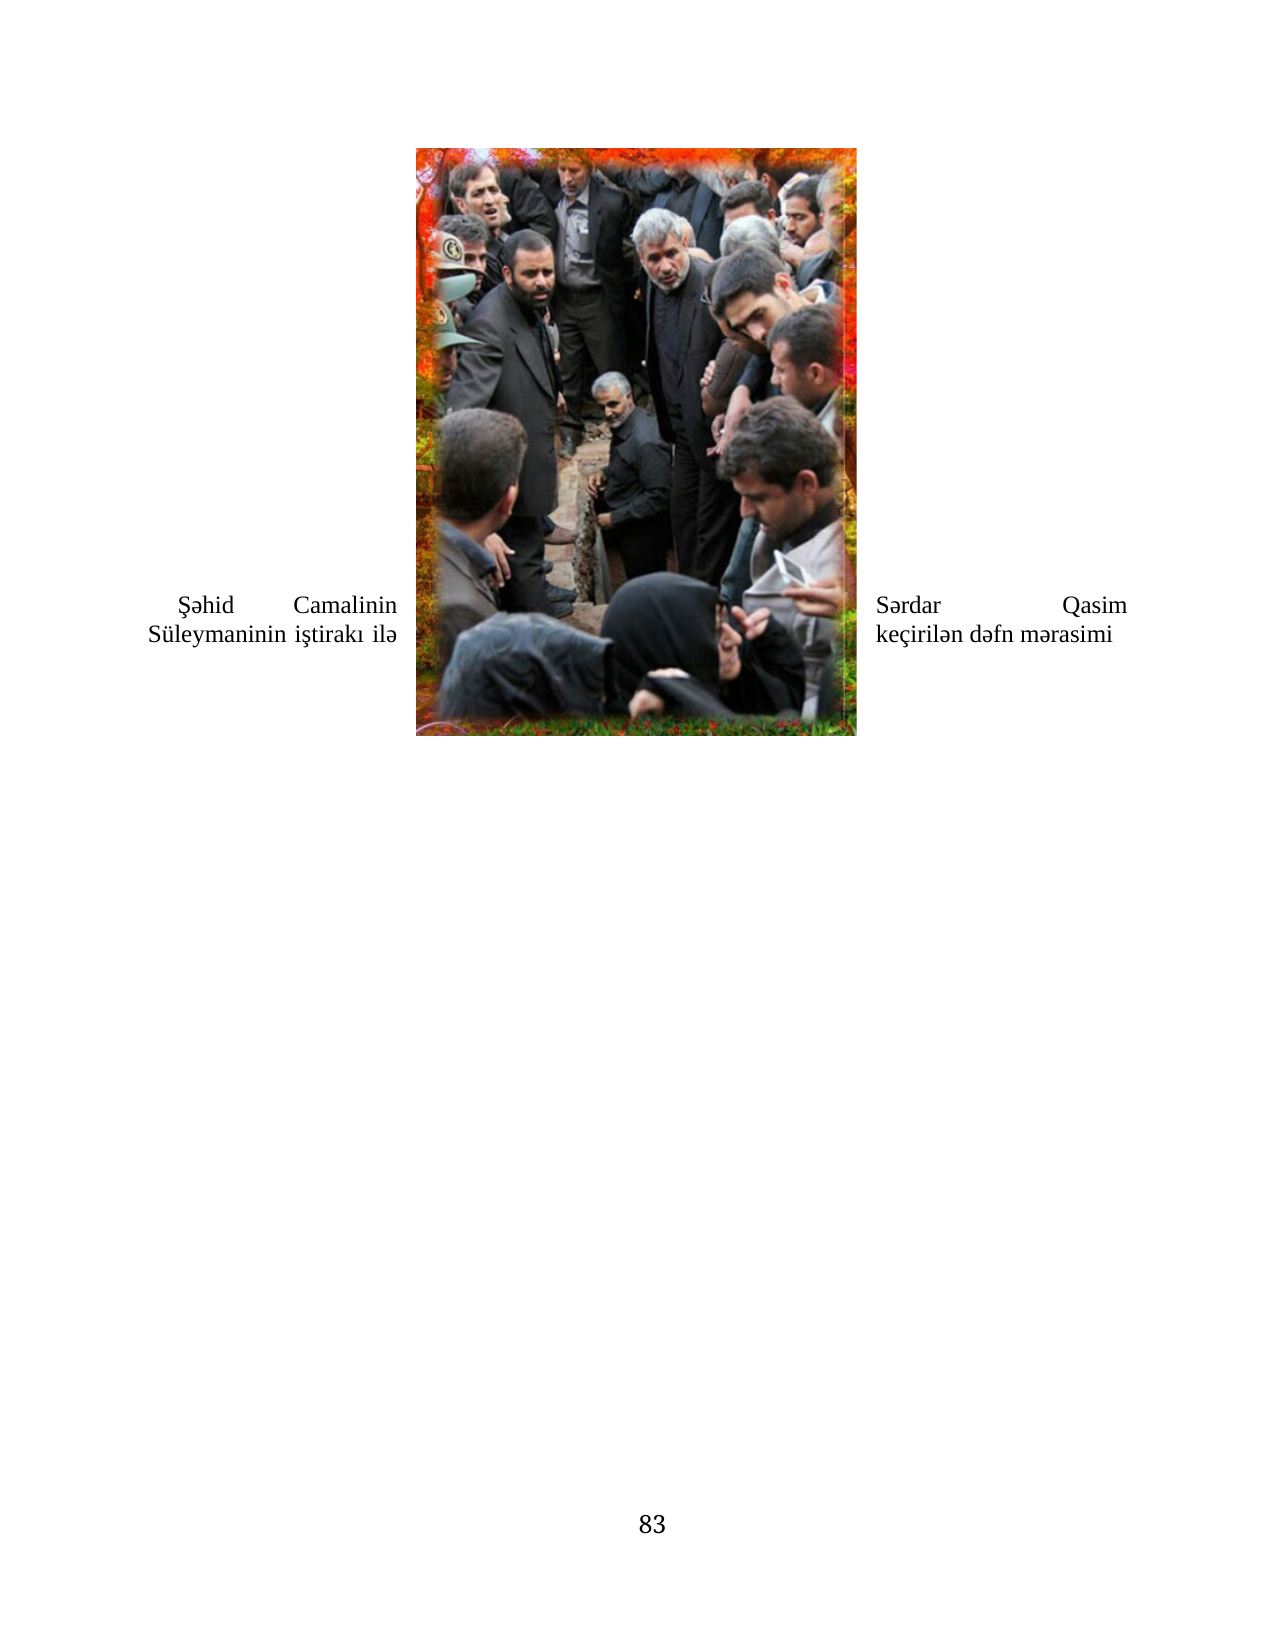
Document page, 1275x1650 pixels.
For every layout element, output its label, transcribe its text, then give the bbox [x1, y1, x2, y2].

text Şəhid Camalinin Sərdar Qasim Süleymaninin iştirakı ilə keçirilən dəfn mərasimi [857, 590, 1127, 648]
picture [416, 148, 857, 736]
text Şəhid Camalinin Sərdar Qasim Süleymaninin iştirakı ilə keçirilən dəfn mərasimi [148, 590, 416, 648]
